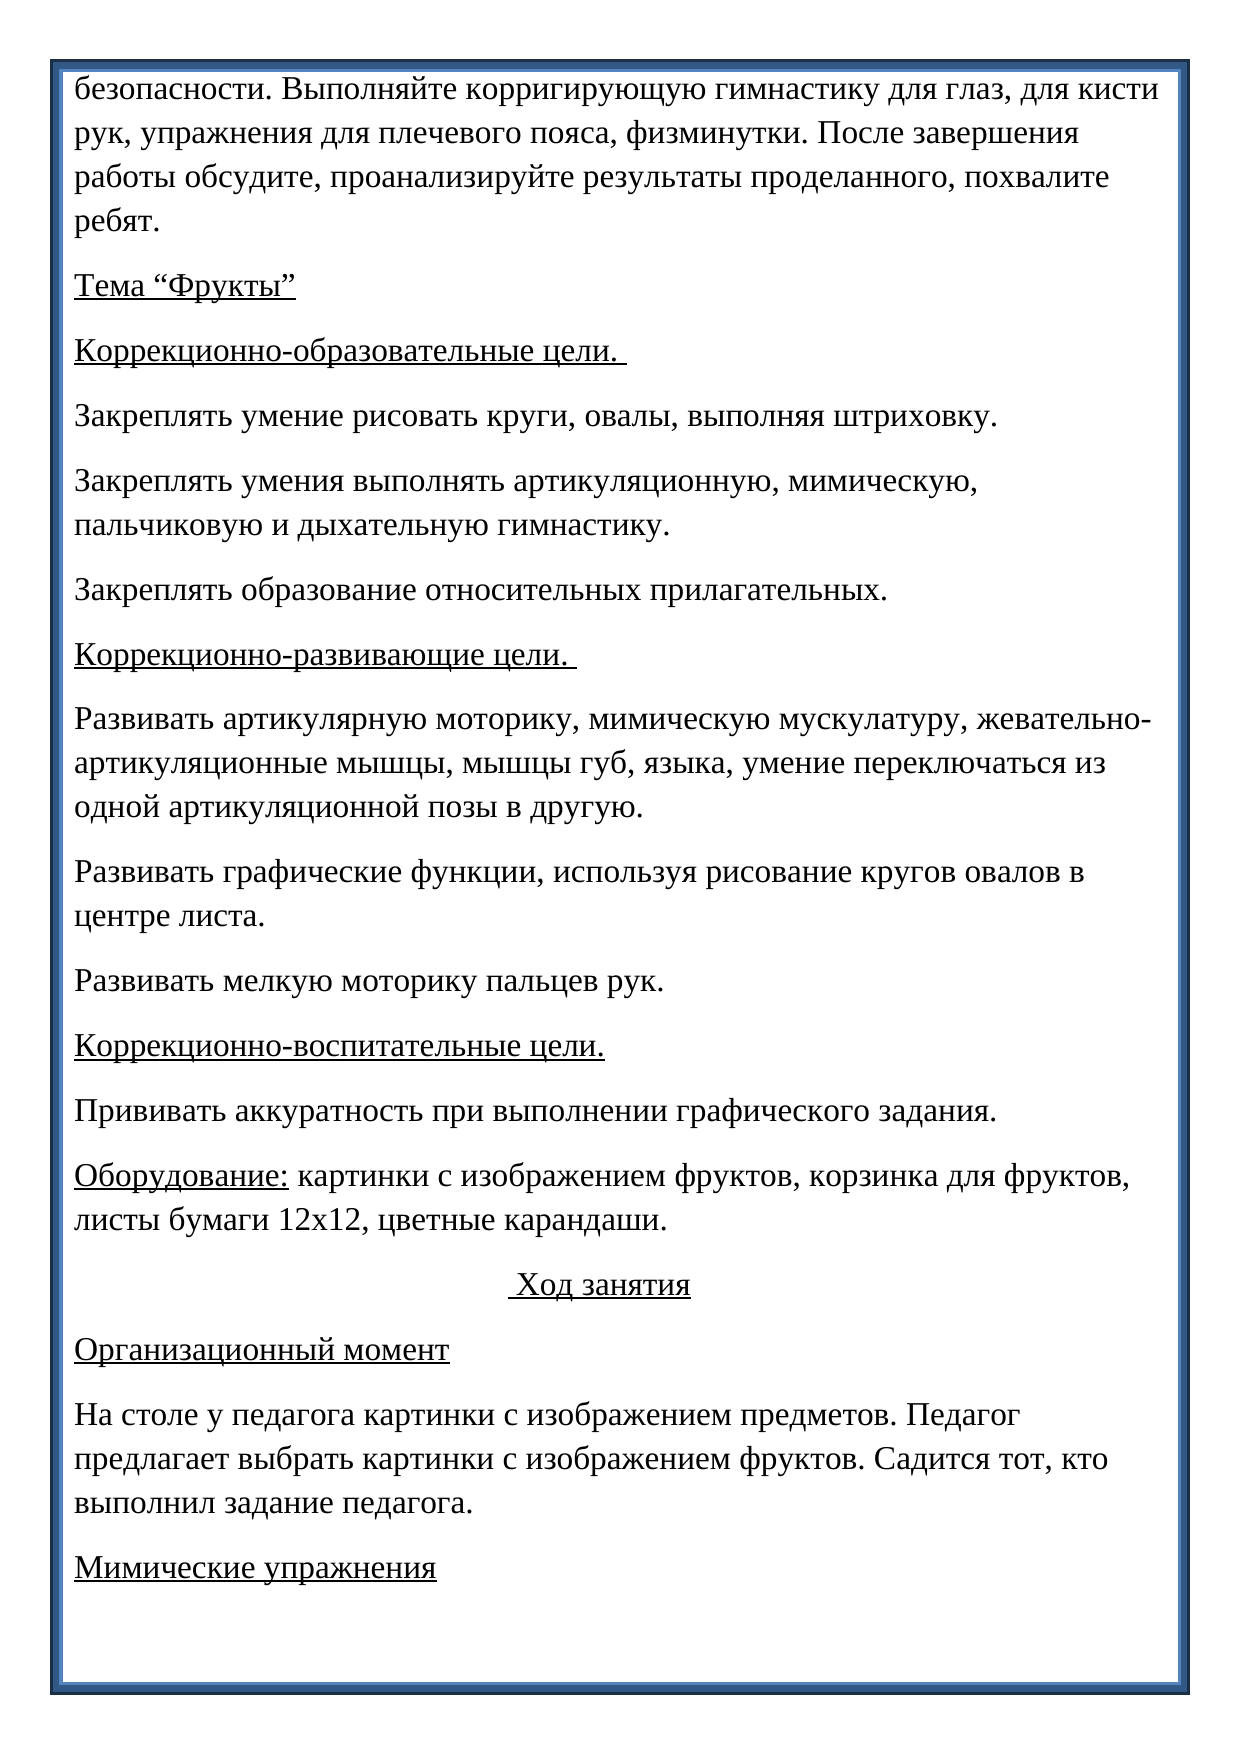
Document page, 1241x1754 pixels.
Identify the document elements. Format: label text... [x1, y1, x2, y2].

text Закреплять умение рисовать круги, овалы, выполняя штриховку. [74, 395, 1167, 433]
text Развивать артикулярную моторику, мимическую мускулатуру, жевательно-артикуляционные мышцы, мышцы губ, языка, умение переключаться из одной артикуляционной позы в другую. [74, 699, 1167, 825]
text Развивать графические функции, используя рисование кругов овалов в центре листа. [74, 852, 1167, 934]
text Коррекционно-воспитательные цели. [74, 1026, 1167, 1064]
text На столе у педагога картинки с изображением предметов. Педагог предлагает выбрать картинки с изображением фруктов. Садится тот, кто выполнил задание педагога. [74, 1394, 1167, 1521]
text Оборудование: картинки с изображением фруктов, корзинка для фруктов, листы бумаги 12х12, цветные карандаши. [74, 1155, 1167, 1238]
text Закреплять умения выполнять артикуляционную, мимическую, пальчиковую и дыхательную гимнастику. [74, 460, 1167, 542]
text Прививать аккуратность при выполнении графического задания. [74, 1090, 1167, 1129]
text Коррекционно-образовательные цели. [74, 330, 1167, 368]
text Коррекционно-развивающие цели. [74, 634, 1167, 672]
text Мимические упражнения [74, 1547, 1167, 1585]
text Тема “Фрукты” [74, 265, 1167, 303]
text Ход занятия [74, 1264, 1167, 1303]
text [74, 72, 1167, 239]
text Закреплять образование относительных прилагательных. [74, 569, 1167, 607]
text Организационный момент [74, 1329, 1167, 1367]
text Развивать мелкую моторику пальцев рук. [74, 961, 1167, 999]
